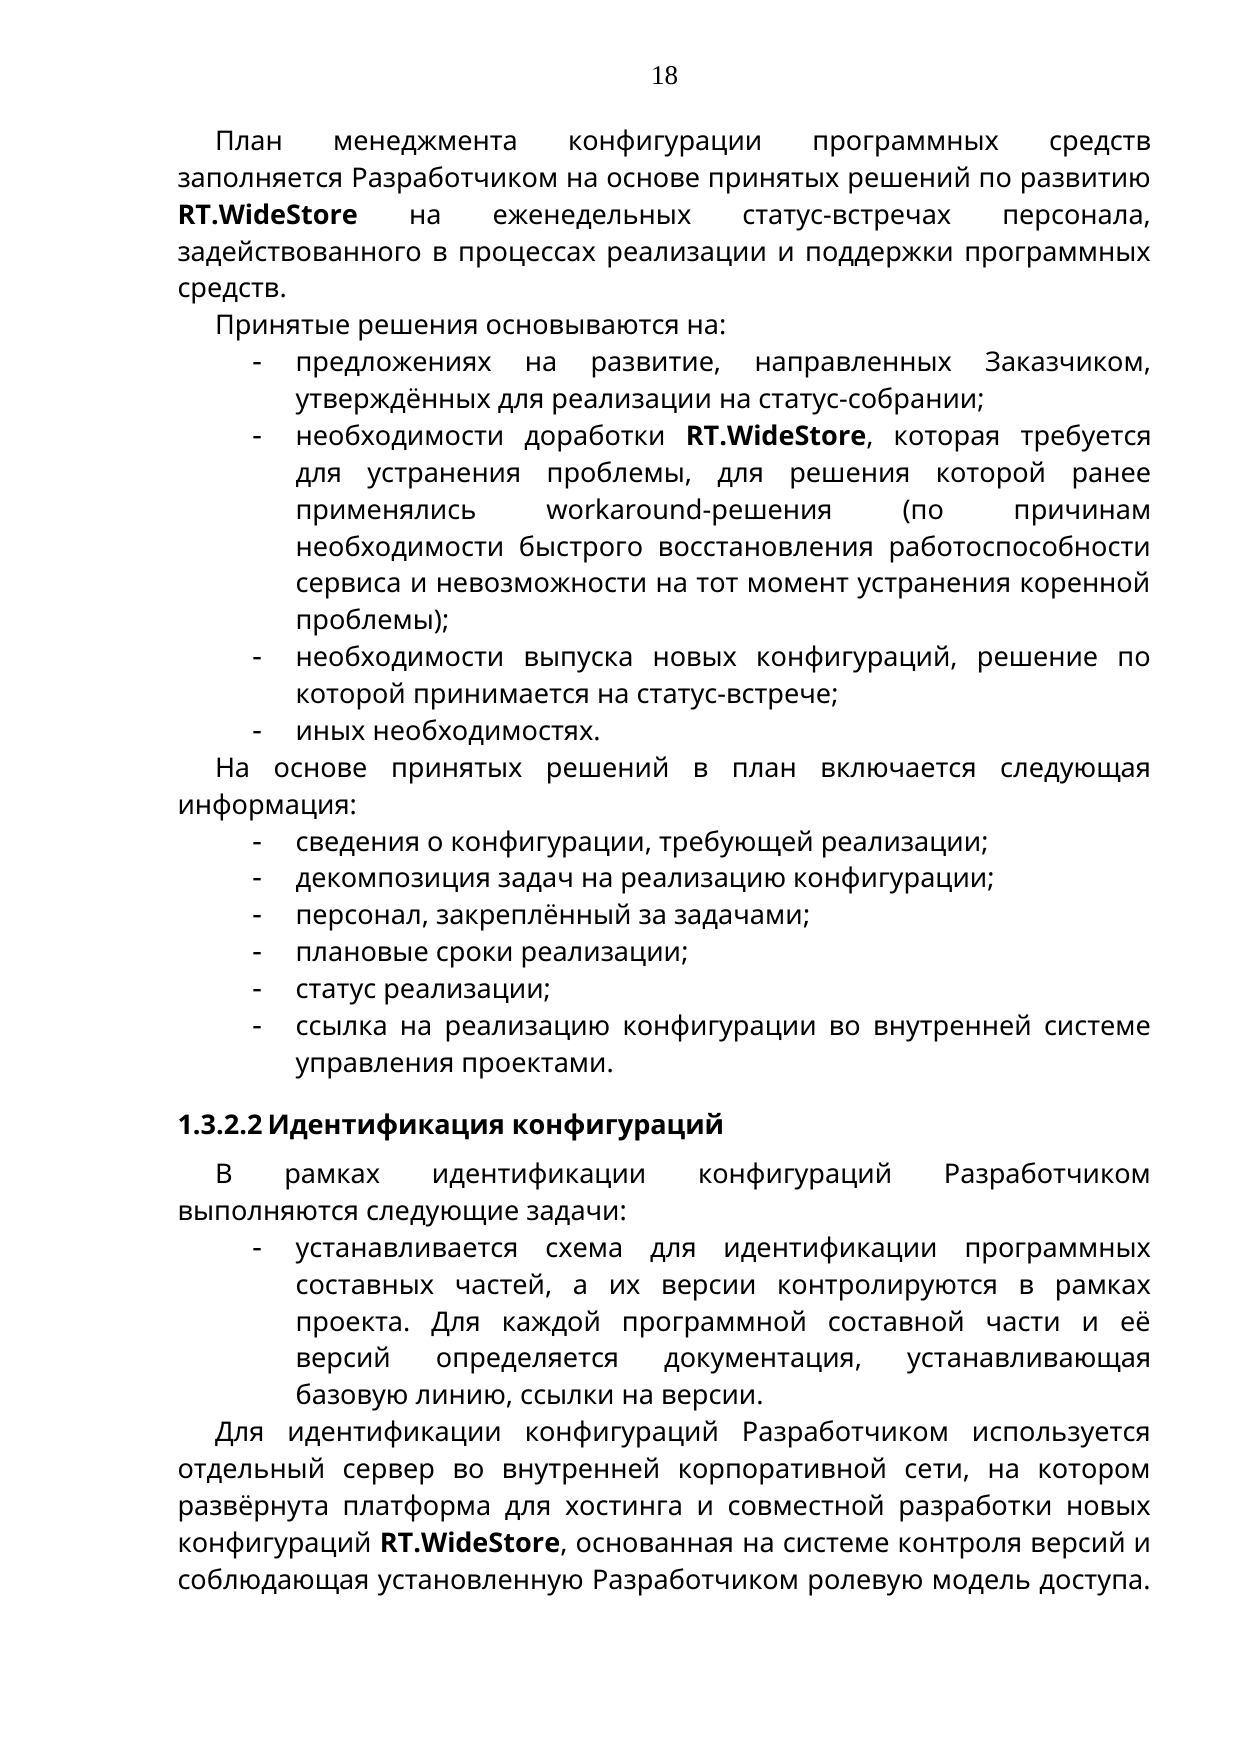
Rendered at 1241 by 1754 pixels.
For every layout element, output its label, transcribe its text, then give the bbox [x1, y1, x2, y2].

text План менеджмента конфигурации программных средств заполняется Разработчиком на основе принятых решений по развитию RT.WideStore на еженедельных статус-встречах персонала, задействованного в процессах реализации и поддержки программных средств. [177, 121, 1152, 306]
text На основе принятых решений в план включается следующая информация: [177, 748, 1152, 822]
text статус реализации; [252, 969, 1152, 1006]
text ссылка на реализацию конфигурации во внутренней системе управления проектами. [252, 1006, 1152, 1080]
text необходимости выпуска новых конфигураций, решение по которой принимается на статус-встрече; [252, 638, 1152, 711]
text Идентификация конфигураций [177, 1105, 1152, 1142]
text иных необходимостях. [252, 711, 1152, 748]
text В рамках идентификации конфигураций Разработчиком выполняются следующие задачи: [177, 1154, 1152, 1228]
text предложениях на развитие, направленных Заказчиком, утверждённых для реализации на статус-собрании; [252, 343, 1152, 416]
text персонал, закреплённый за задачами; [252, 896, 1152, 933]
text сведения о конфигурации, требующей реализации; [252, 822, 1152, 859]
text необходимости доработки RT.WideStore, которая требуется для устранения проблемы, для решения которой ранее применялись workaround-решения (по причинам необходимости быстрого восстановления работоспособности сервиса и невозможности на тот момент устранения коренной проблемы); [252, 416, 1152, 638]
text декомпозиция задач на реализацию конфигурации; [252, 859, 1152, 896]
text Принятые решения основываются на: [177, 306, 1152, 343]
text плановые сроки реализации; [252, 933, 1152, 969]
text устанавливается схема для идентификации программных составных частей, а их версии контролируются в рамках проекта. Для каждой программной составной части и её версий определяется документация, устанавливающая базовую линию, ссылки на версии. [252, 1228, 1152, 1413]
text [177, 1413, 1152, 1597]
